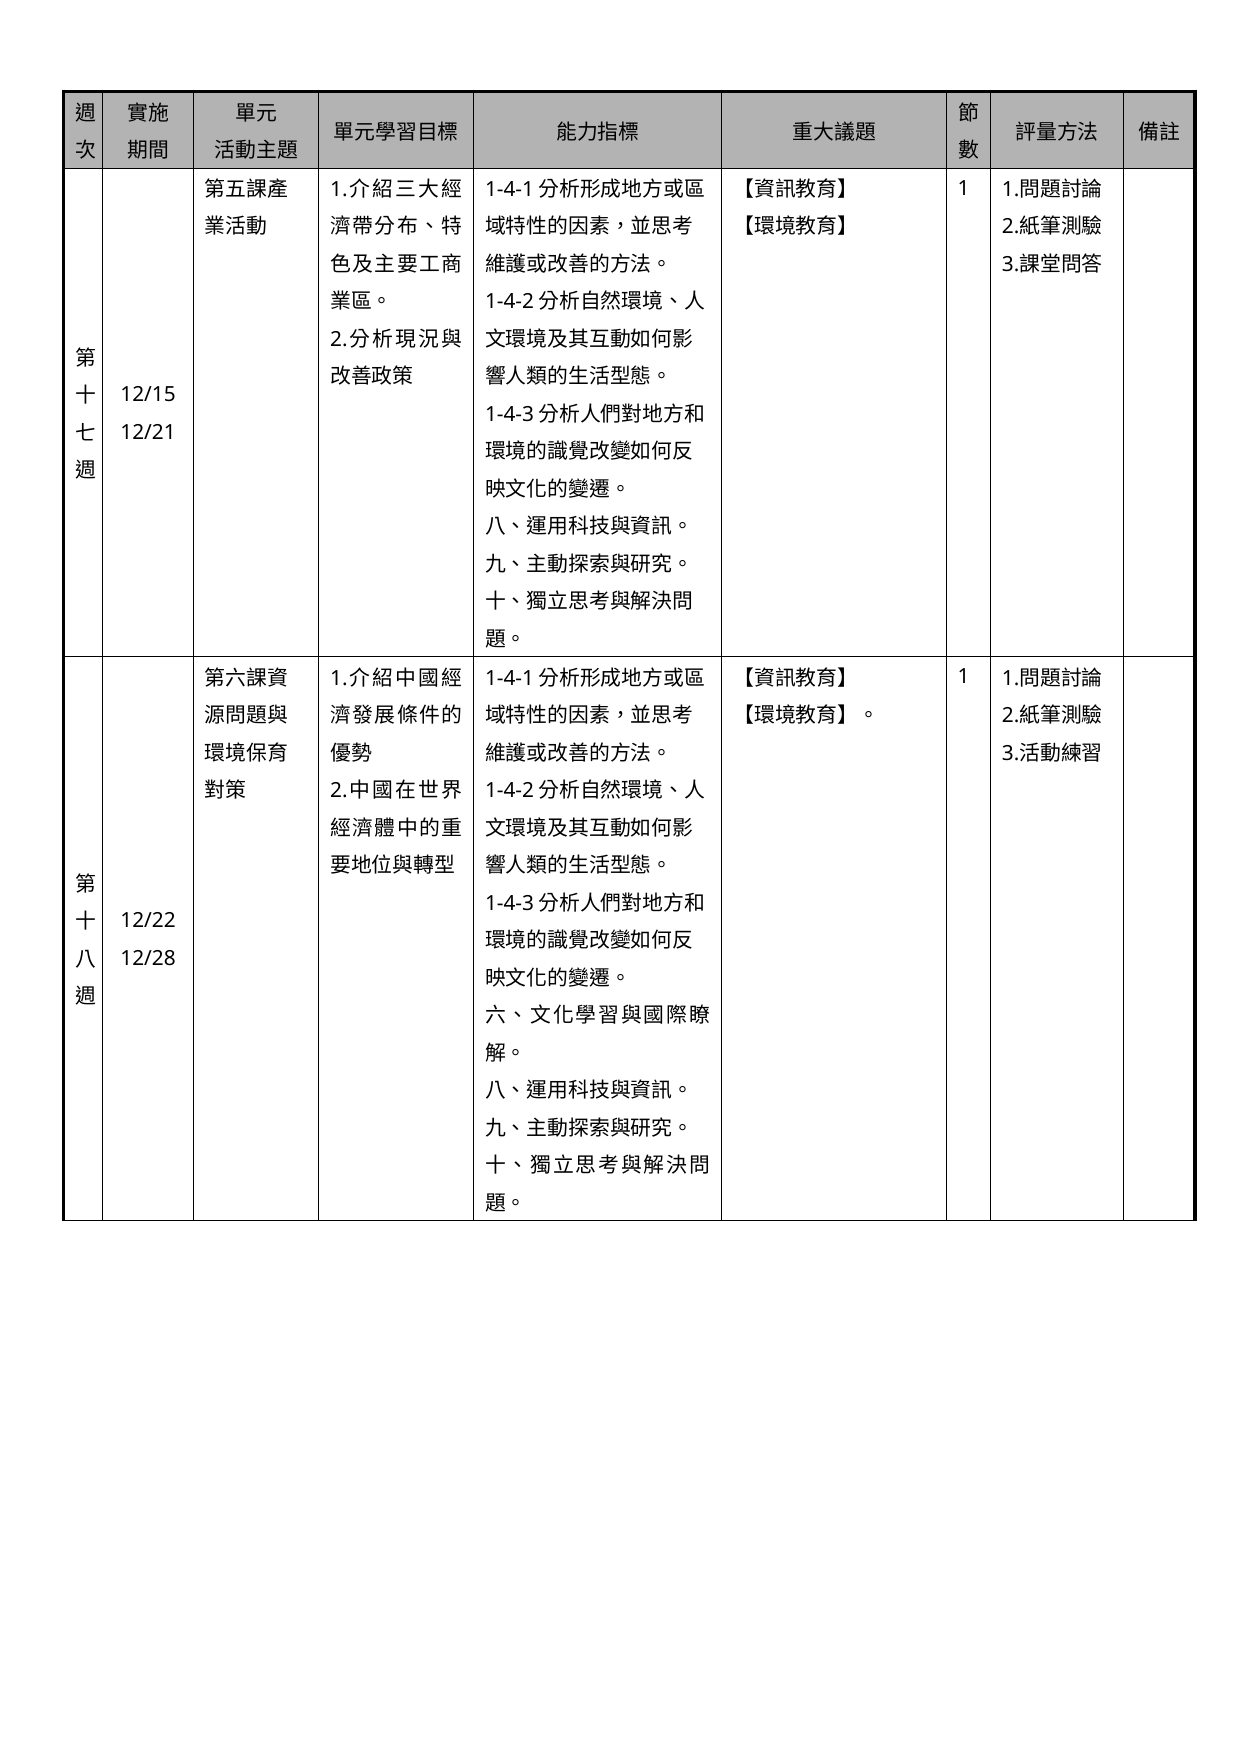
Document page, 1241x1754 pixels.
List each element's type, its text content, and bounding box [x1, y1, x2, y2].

table_header 單元學習目標 [319, 93, 473, 168]
table_header 實施 期間 [103, 93, 193, 168]
table_cell 第五課產業活動 [194, 169, 318, 656]
table_header 能力指標 [474, 93, 721, 168]
table_cell 1.介紹中國經濟發展條件的優勢 2.中國在世界經濟體中的重要地位與轉型 [319, 657, 473, 1220]
table_cell 12/15 12/21 [103, 169, 193, 656]
table_header 單元 活動主題 [194, 93, 318, 168]
table_cell [1124, 169, 1193, 656]
table_header 週次 [65, 93, 102, 168]
table_cell 第十八週 [65, 657, 102, 1220]
table_cell 第六課資源問題與環境保育對策 [194, 657, 318, 1220]
table_cell 1.介紹三大經濟帶分布、特色及主要工商業區。 2.分析現況與改善政策 [319, 169, 473, 656]
table_cell 1 [947, 657, 990, 1220]
table_cell 12/22 12/28 [103, 657, 193, 1220]
table_cell 1 [947, 169, 990, 656]
table_cell 【資訊教育】 【環境教育】。 [722, 657, 946, 1220]
table_cell 1.問題討論 2.紙筆測驗 3.活動練習 [991, 657, 1123, 1220]
table_header 節數 [947, 93, 990, 168]
table_cell 【資訊教育】 【環境教育】 [722, 169, 946, 656]
table_header 備註 [1124, 93, 1193, 168]
table_cell 1-4-1分析形成地方或區域特性的因素，並思考維護或改善的方法。 1-4-2分析自然環境、人文環境及其互動如何影響人類的生活型態。 1-4-3分析人們對地方和環境的識覺改變如何反映文化的變遷。 六、文化學習與國際瞭解。 八、運用科技與資訊。 九、主動探索與研究。 十、獨立思考與解決問題。 [474, 657, 721, 1220]
table_cell 1-4-1分析形成地方或區域特性的因素，並思考維護或改善的方法。 1-4-2分析自然環境、人文環境及其互動如何影響人類的生活型態。 1-4-3分析人們對地方和環境的識覺改變如何反映文化的變遷。 八、運用科技與資訊。 九、主動探索與研究。 十、獨立思考與解決問題。 [474, 169, 721, 656]
table_header 重大議題 [722, 93, 946, 168]
table_header 評量方法 [991, 93, 1123, 168]
table_cell 1.問題討論 2.紙筆測驗 3.課堂問答 [991, 169, 1123, 656]
table_cell 第十七週 [65, 169, 102, 656]
table_cell [1124, 657, 1193, 1220]
